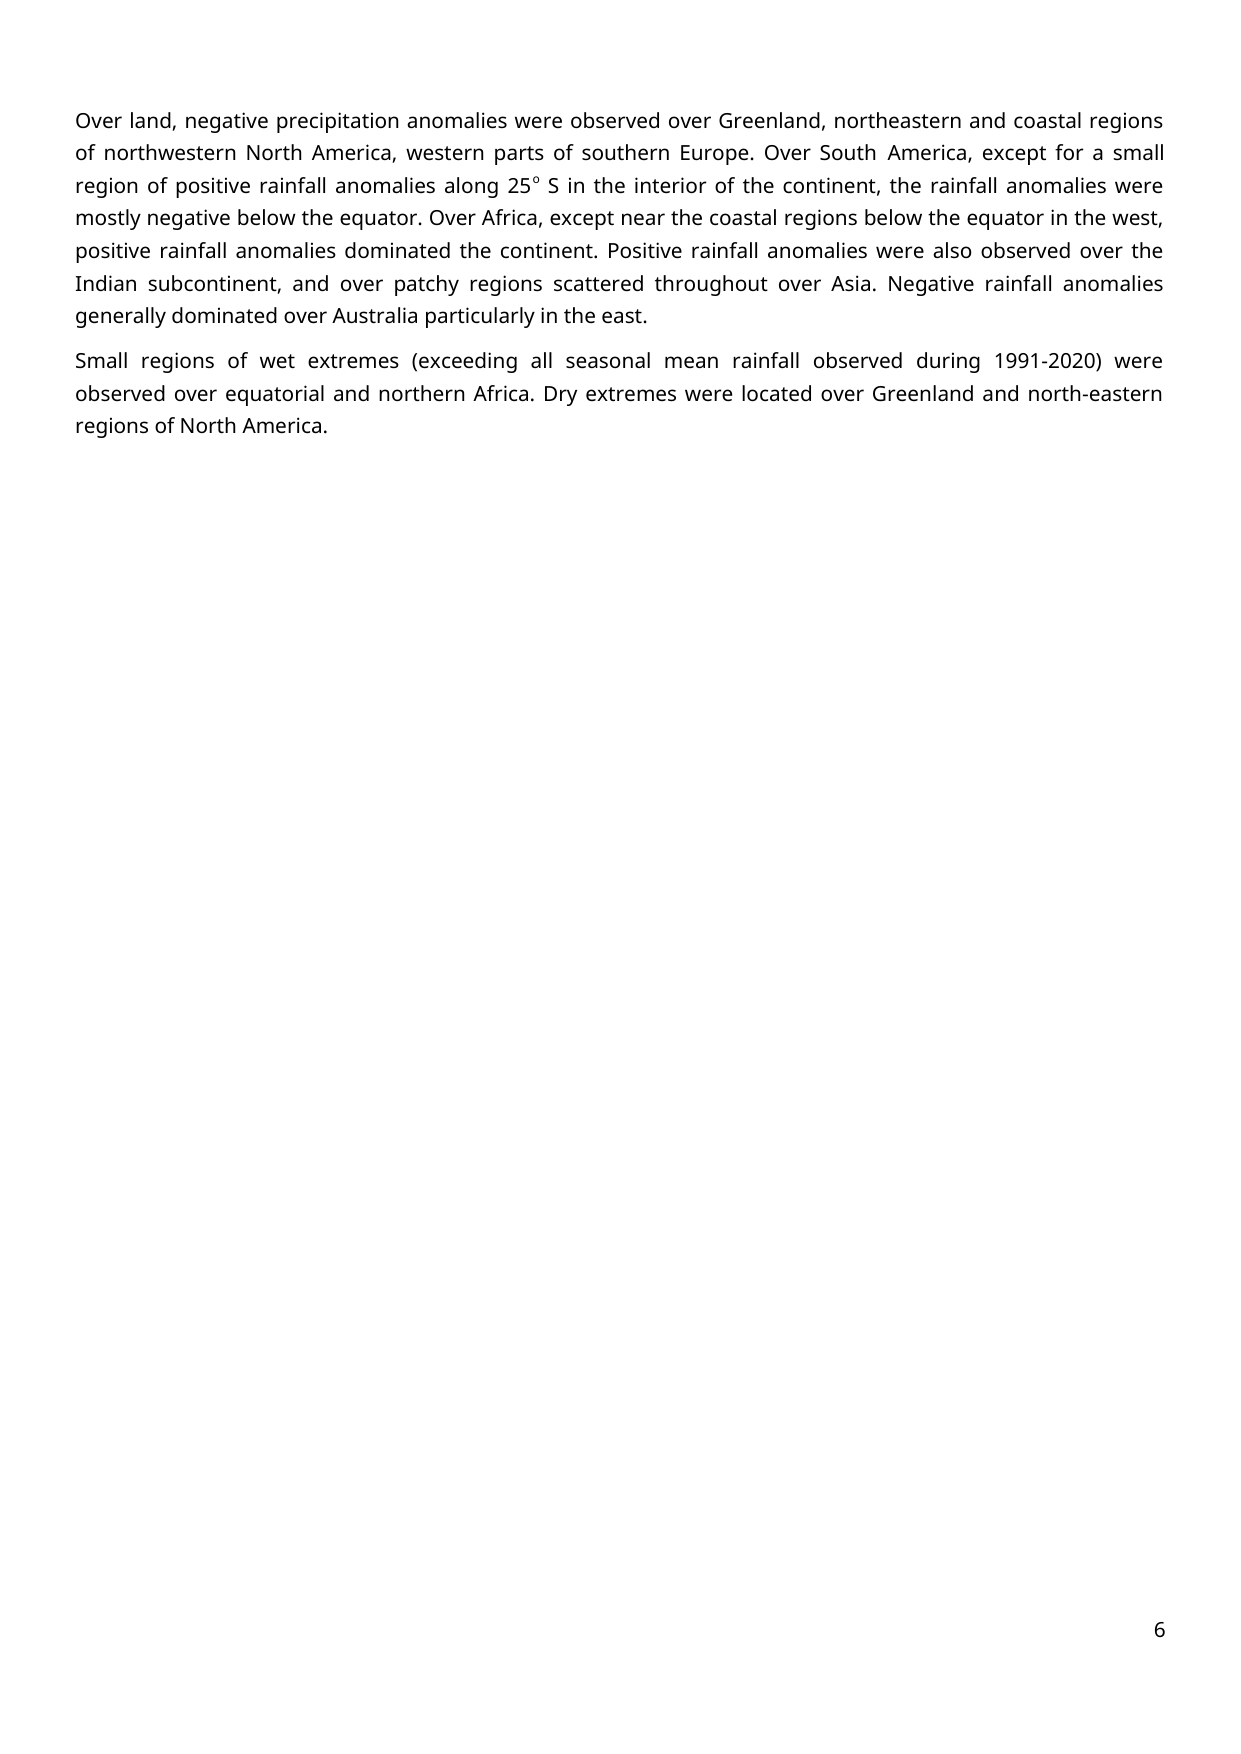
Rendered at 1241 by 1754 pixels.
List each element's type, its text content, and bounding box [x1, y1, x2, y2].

text Small regions of wet extremes (exceeding all seasonal mean rainfall observed during 1991-2020) were observed over equatorial and northern Africa. Dry extremes were located over Greenland and north-eastern regions of North America. [75, 346, 1165, 440]
text Over land, negative precipitation anomalies were observed over Greenland, northeastern and coastal regions of northwestern North America, western parts of southern Europe. Over South America, except for a small region of positive rainfall anomalies along 25o S in the interior of the continent, the rainfall anomalies were mostly negative below the equator. Over Africa, except near the coastal regions below the equator in the west, positive rainfall anomalies dominated the continent. Positive rainfall anomalies were also observed over the Indian subcontinent, and over patchy regions scattered throughout over Asia. Negative rainfall anomalies generally dominated over Australia particularly in the east. [75, 106, 1165, 330]
